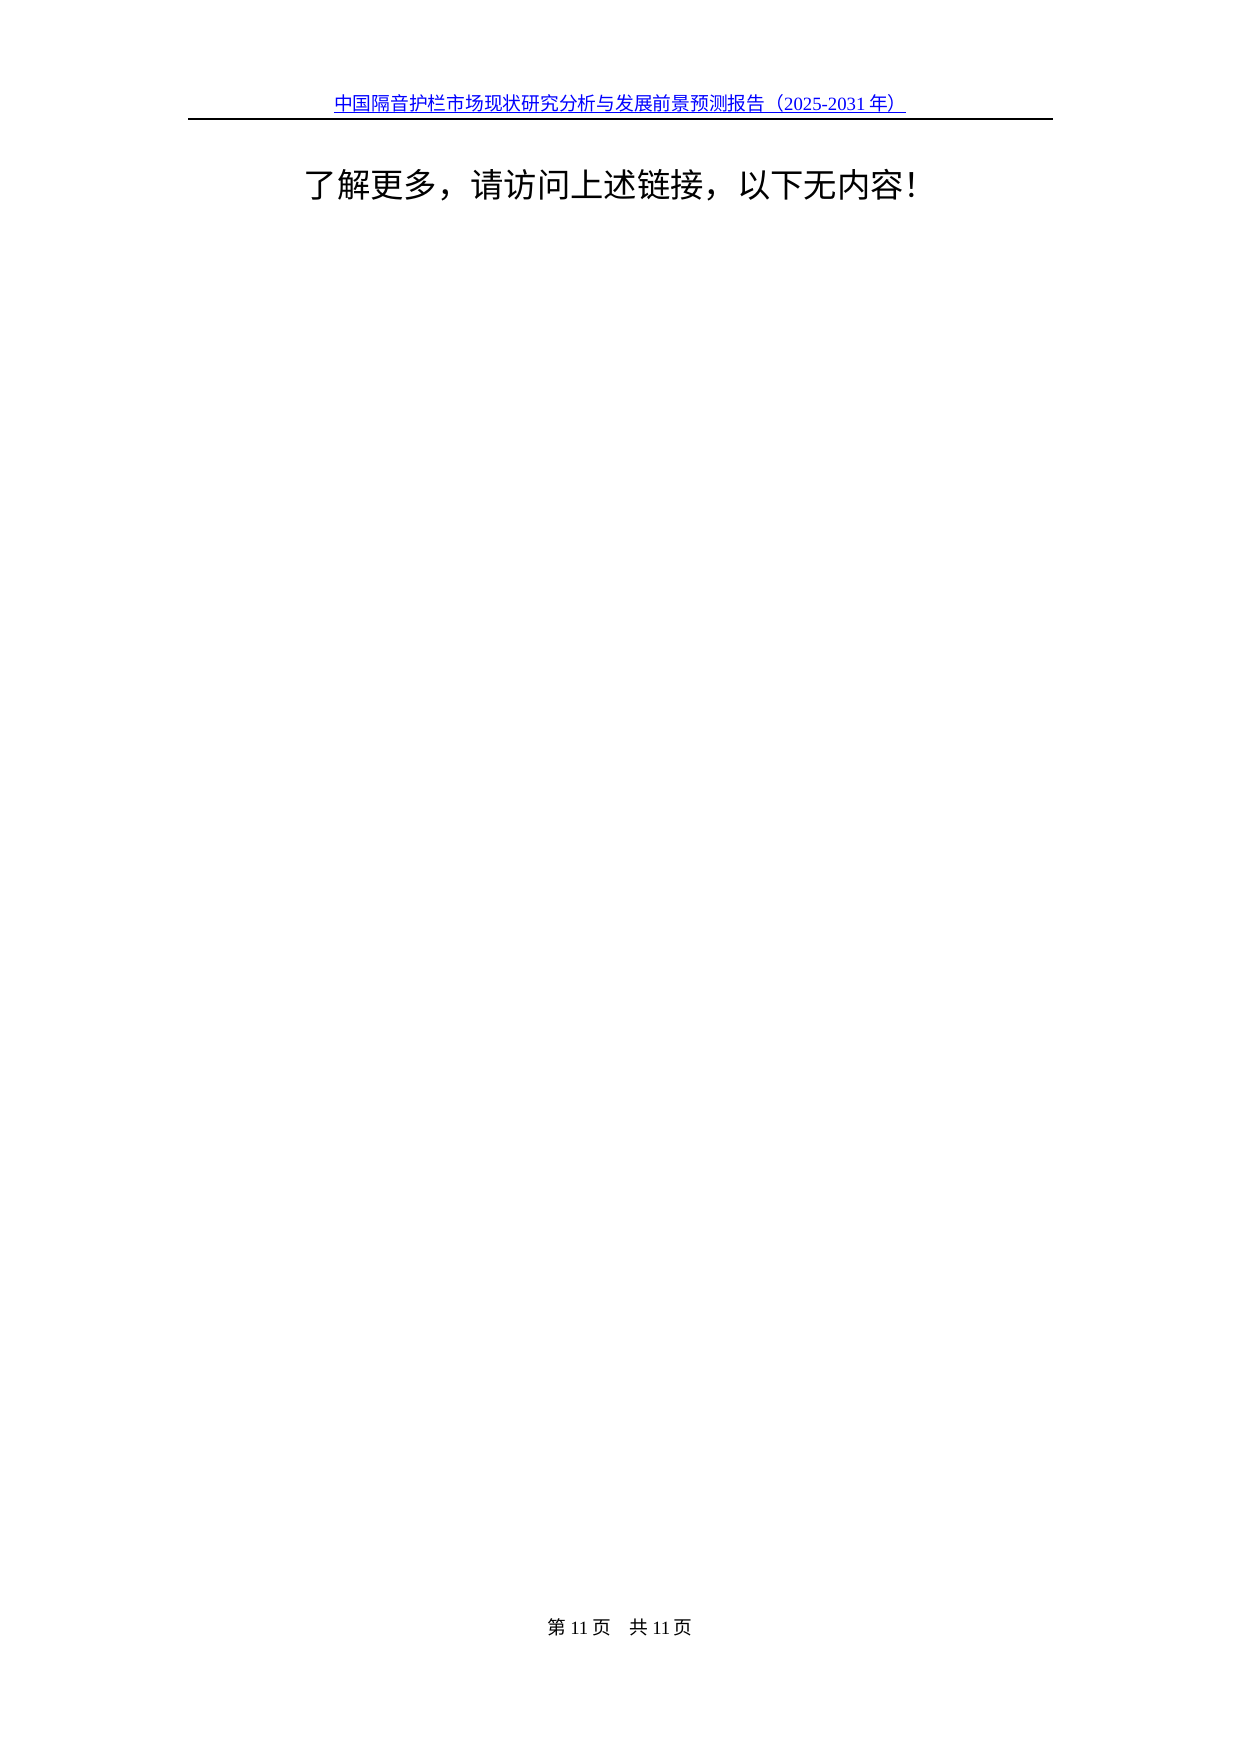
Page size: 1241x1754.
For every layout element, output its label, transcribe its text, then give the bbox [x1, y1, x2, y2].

title 了解更多，请访问上述链接，以下无内容！ [187, 150, 1053, 215]
